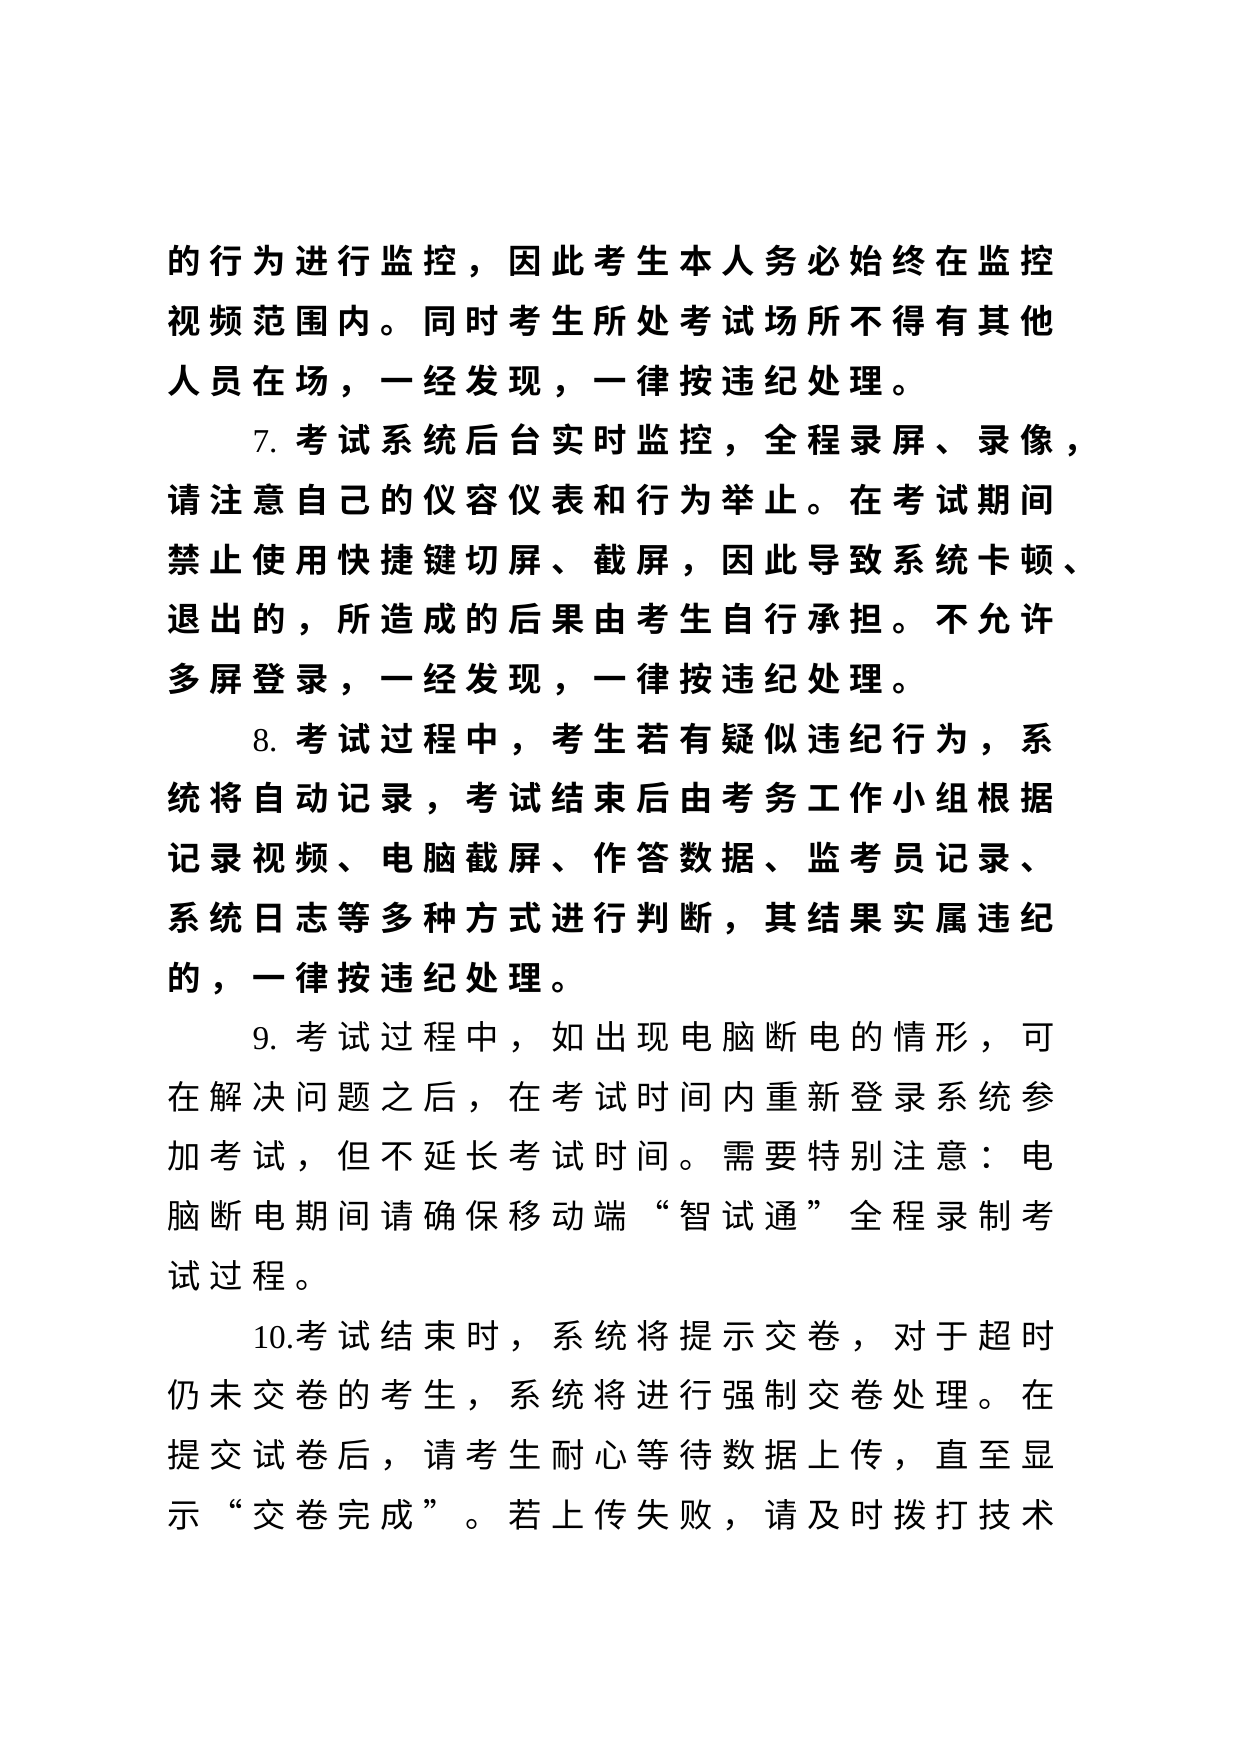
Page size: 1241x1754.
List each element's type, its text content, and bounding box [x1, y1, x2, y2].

text 8.考试过程中，考生若有疑似违纪行为，系统将自动记录，考试结束后由考务工作小组根据记录视频、电脑截屏、作答数据、监考员记录、系统日志等多种方式进行判断，其结果实属违纪的，一律按违纪处理。 [167, 707, 1085, 1005]
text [167, 1304, 1085, 1542]
text 7.考试系统后台实时监控，全程录屏、录像，请注意自己的仪容仪表和行为举止。在考试期间禁止使用快捷键切屏、截屏，因此导致系统卡顿、退出的，所造成的后果由考生自行承担。不允许多屏登录，一经发现，一律按违纪处理。 [167, 408, 1085, 707]
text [167, 229, 1085, 408]
text 9.考试过程中，如出现电脑断电的情形，可在解决问题之后，在考试时间内重新登录系统参加考试，但不延长考试时间。需要特别注意：电脑断电期间请确保移动端“智试通”全程录制考试过程。 [167, 1005, 1085, 1304]
